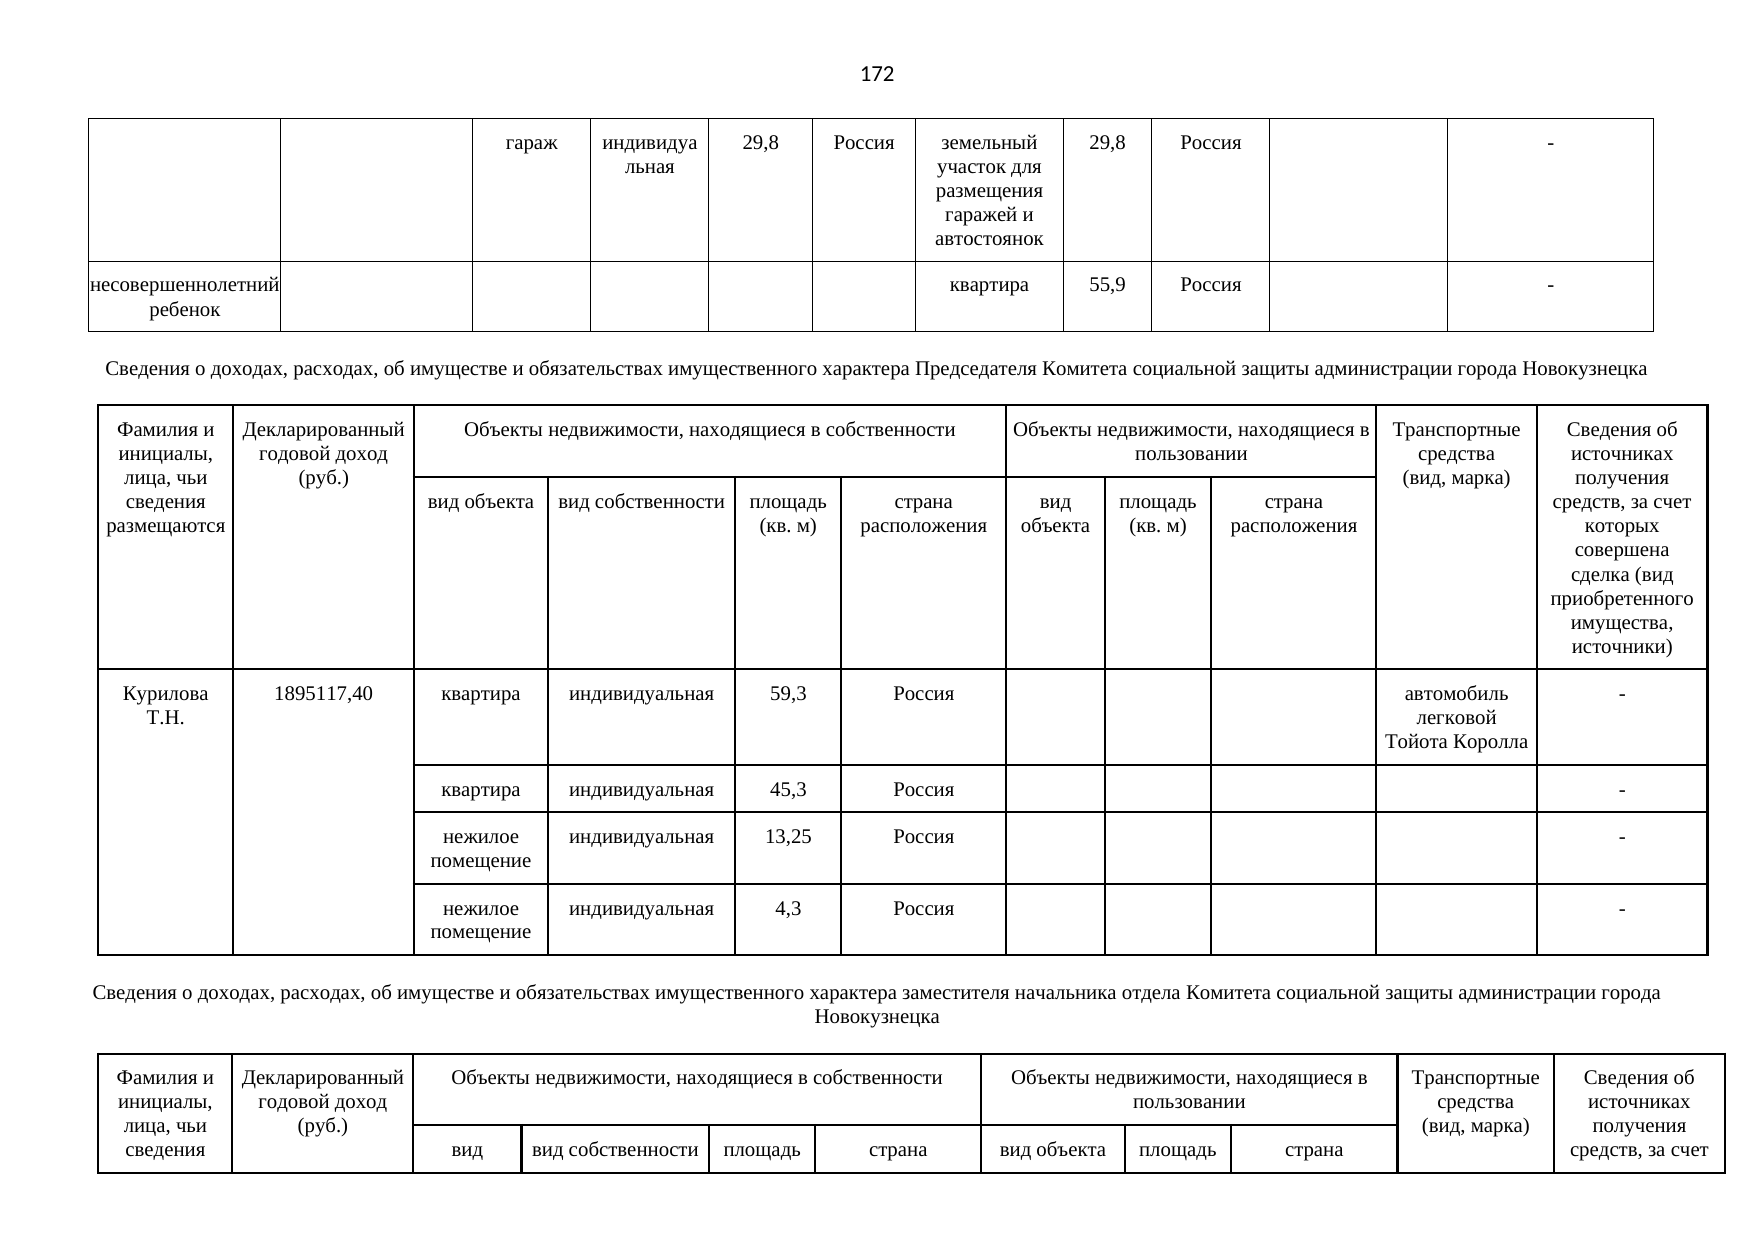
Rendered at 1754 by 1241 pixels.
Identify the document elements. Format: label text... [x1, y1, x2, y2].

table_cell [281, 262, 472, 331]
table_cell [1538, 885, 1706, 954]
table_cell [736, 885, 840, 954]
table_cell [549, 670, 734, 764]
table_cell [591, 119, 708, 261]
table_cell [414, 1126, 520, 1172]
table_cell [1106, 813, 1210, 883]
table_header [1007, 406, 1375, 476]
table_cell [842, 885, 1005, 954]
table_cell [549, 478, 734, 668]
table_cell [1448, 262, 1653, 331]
text Сведения о доходах, расходах, об имуществе и обязательствах имущественного характера Председателя Комитета социальной защиты администрации города Новокузнецка [59, 356, 1695, 380]
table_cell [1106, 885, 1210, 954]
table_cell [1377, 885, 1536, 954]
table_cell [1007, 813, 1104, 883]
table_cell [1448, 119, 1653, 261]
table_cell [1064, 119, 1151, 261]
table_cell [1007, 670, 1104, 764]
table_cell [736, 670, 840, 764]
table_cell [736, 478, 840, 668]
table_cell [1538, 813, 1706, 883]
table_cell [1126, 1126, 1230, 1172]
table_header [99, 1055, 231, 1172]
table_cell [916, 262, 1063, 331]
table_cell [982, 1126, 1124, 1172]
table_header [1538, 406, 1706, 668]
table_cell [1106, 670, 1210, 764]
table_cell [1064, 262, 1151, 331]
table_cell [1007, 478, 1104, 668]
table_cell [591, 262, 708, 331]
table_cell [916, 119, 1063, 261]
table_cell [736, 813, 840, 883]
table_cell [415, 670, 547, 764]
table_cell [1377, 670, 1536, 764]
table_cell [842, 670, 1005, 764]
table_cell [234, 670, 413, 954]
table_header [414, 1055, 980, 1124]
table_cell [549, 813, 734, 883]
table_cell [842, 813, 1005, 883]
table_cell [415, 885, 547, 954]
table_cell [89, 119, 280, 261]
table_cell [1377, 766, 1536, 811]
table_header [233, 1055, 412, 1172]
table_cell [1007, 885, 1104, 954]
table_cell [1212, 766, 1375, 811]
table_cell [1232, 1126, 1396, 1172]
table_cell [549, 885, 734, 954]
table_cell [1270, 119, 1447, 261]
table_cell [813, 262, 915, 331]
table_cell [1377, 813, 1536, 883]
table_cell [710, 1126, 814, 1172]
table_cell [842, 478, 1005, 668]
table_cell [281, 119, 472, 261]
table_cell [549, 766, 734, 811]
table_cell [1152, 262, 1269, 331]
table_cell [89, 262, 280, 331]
text Сведения о доходах, расходах, об имуществе и обязательствах имущественного характера заместителя начальника отдела Комитета социальной защиты администрации города Новокузнецка [59, 980, 1695, 1028]
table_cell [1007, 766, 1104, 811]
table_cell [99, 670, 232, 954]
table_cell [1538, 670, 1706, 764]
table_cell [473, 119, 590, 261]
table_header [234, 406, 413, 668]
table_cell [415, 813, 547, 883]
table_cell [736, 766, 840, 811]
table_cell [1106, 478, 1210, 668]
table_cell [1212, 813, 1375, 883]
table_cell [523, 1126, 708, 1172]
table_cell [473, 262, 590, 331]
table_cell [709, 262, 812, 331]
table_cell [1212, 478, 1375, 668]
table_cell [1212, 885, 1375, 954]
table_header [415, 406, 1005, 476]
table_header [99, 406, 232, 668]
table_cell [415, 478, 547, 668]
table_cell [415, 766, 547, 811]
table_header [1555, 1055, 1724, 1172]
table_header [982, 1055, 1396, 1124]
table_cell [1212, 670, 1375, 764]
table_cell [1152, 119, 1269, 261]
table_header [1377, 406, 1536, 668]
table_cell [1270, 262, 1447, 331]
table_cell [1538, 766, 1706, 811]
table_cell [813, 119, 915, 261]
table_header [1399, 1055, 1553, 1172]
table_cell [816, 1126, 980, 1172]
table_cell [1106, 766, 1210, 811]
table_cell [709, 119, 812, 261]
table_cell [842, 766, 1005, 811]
